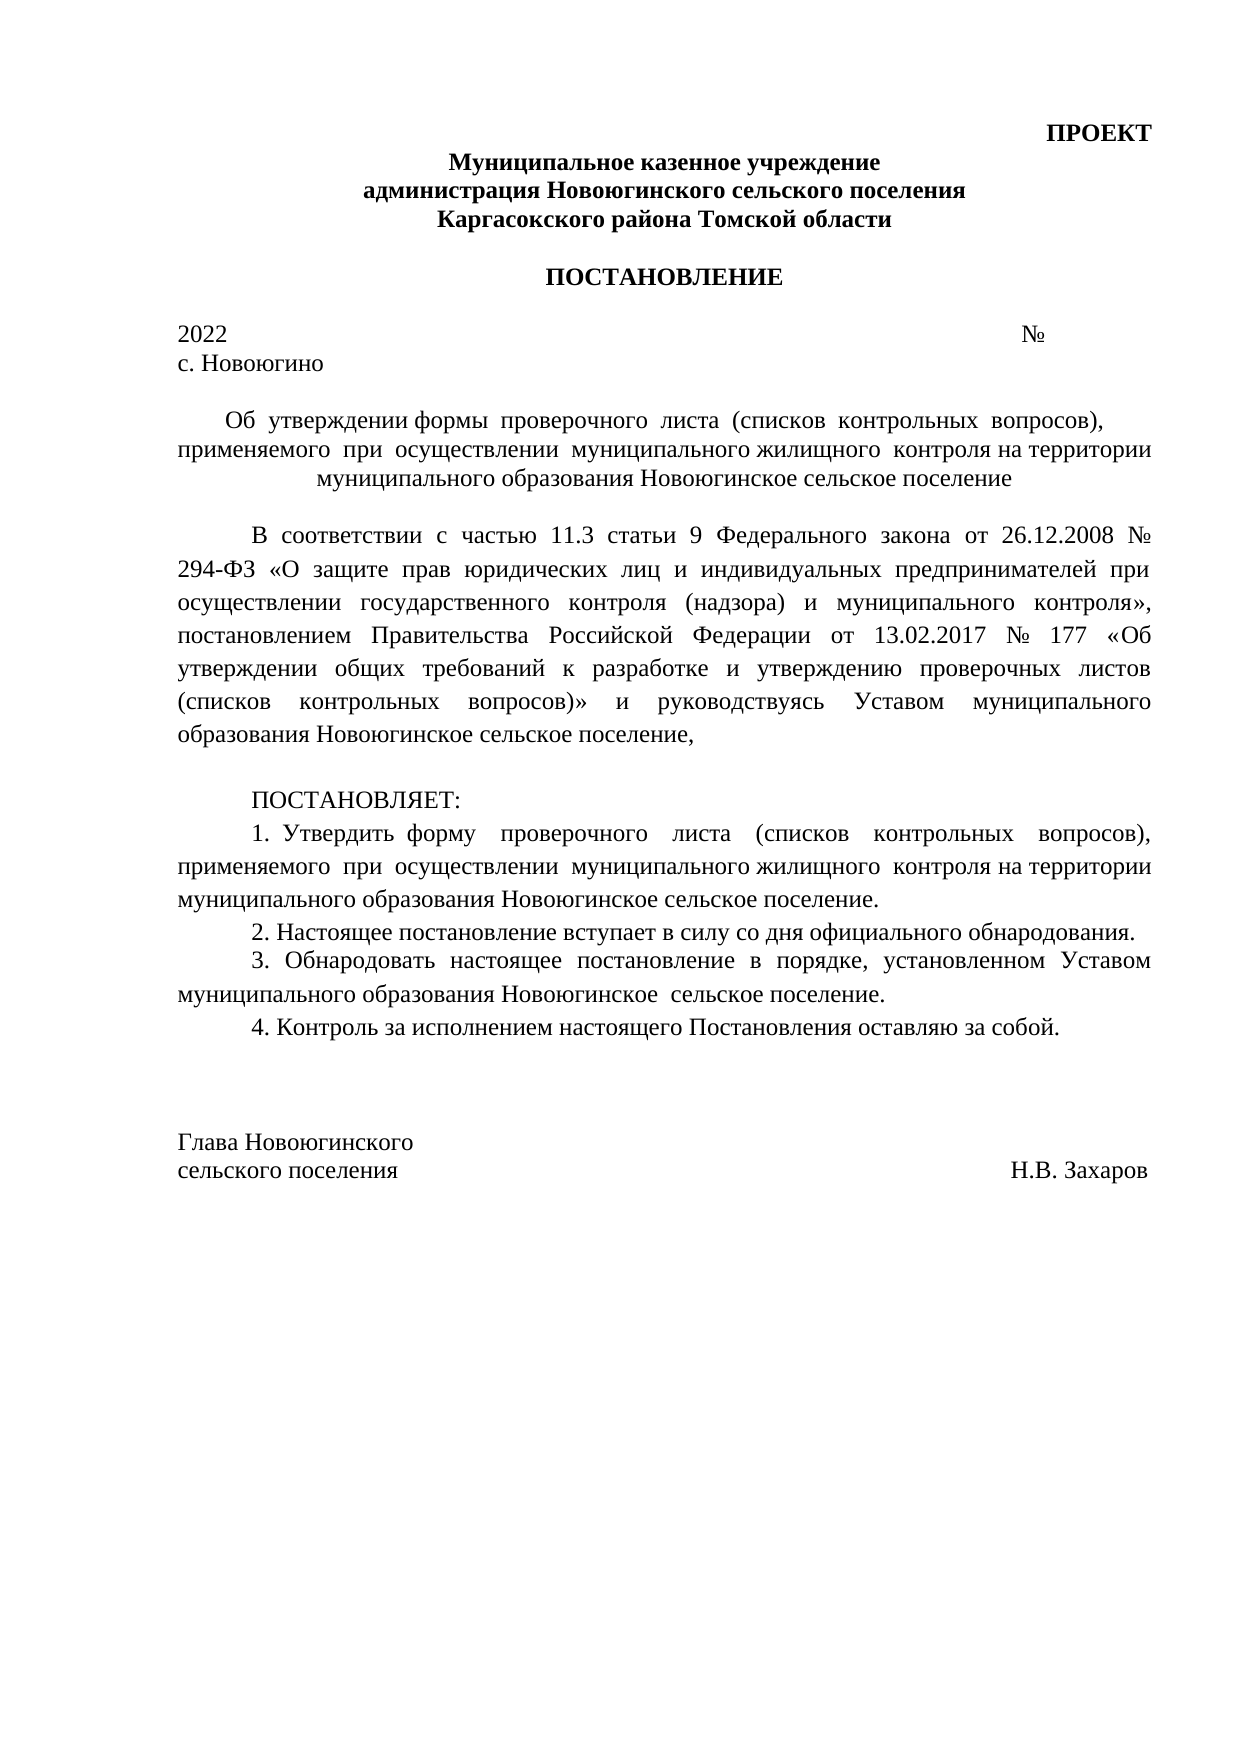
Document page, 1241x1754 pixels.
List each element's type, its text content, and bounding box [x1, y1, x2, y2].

text ПРОЕКТ [177, 118, 1152, 147]
text ПОСТАНОВЛЯЕТ: [177, 785, 1152, 813]
text 3. Обнародовать настоящее постановление в порядке, установленном Уставом муниципального образования Новоюгинское сельское поселение. [177, 946, 1152, 1007]
text сельского поселения Н.В. Захаров [177, 1155, 1152, 1184]
text Об утверждении формы проверочного листа (списков контрольных вопросов), применяемого при осуществлении муниципального жилищного контроля на территории муниципального образования Новоюгинское сельское поселение [177, 406, 1152, 492]
text Муниципальное казенное учреждение [177, 147, 1152, 176]
text 4. Контроль за исполнением настоящего Постановления оставляю за собой. [177, 1012, 1152, 1040]
text администрация Новоюгинского сельского поселения [177, 176, 1152, 204]
text Каргасокского района Томской области [177, 204, 1152, 233]
text 2. Настоящее постановление вступает в силу со дня официального обнародования. [177, 917, 1152, 946]
text 2022 № [177, 319, 1152, 348]
text В соответствии с частью 11.3 статьи 9 Федерального закона от 26.12.2008 № 294-ФЗ «О защите прав юридических лиц и индивидуальных предпринимателей при осуществлении государственного контроля (надзора) и муниципального контроля», постановлением Правительства Российской Федерации от 13.02.2017 № 177 «Об утверждении общих требований к разработке и утверждению проверочных листов (списков контрольных вопросов)» и руководствуясь Уставом муниципального образования Новоюгинское сельское поселение, [177, 521, 1152, 747]
text с. Новоюгино [177, 348, 1152, 377]
text Глава Новоюгинского [177, 1127, 1152, 1155]
text ПОСТАНОВЛЕНИЕ [177, 262, 1152, 291]
text 1. Утвердить форму проверочного листа (списков контрольных вопросов), применяемого при осуществлении муниципального жилищного контроля на территории муниципального образования Новоюгинское сельское поселение. [177, 818, 1152, 913]
